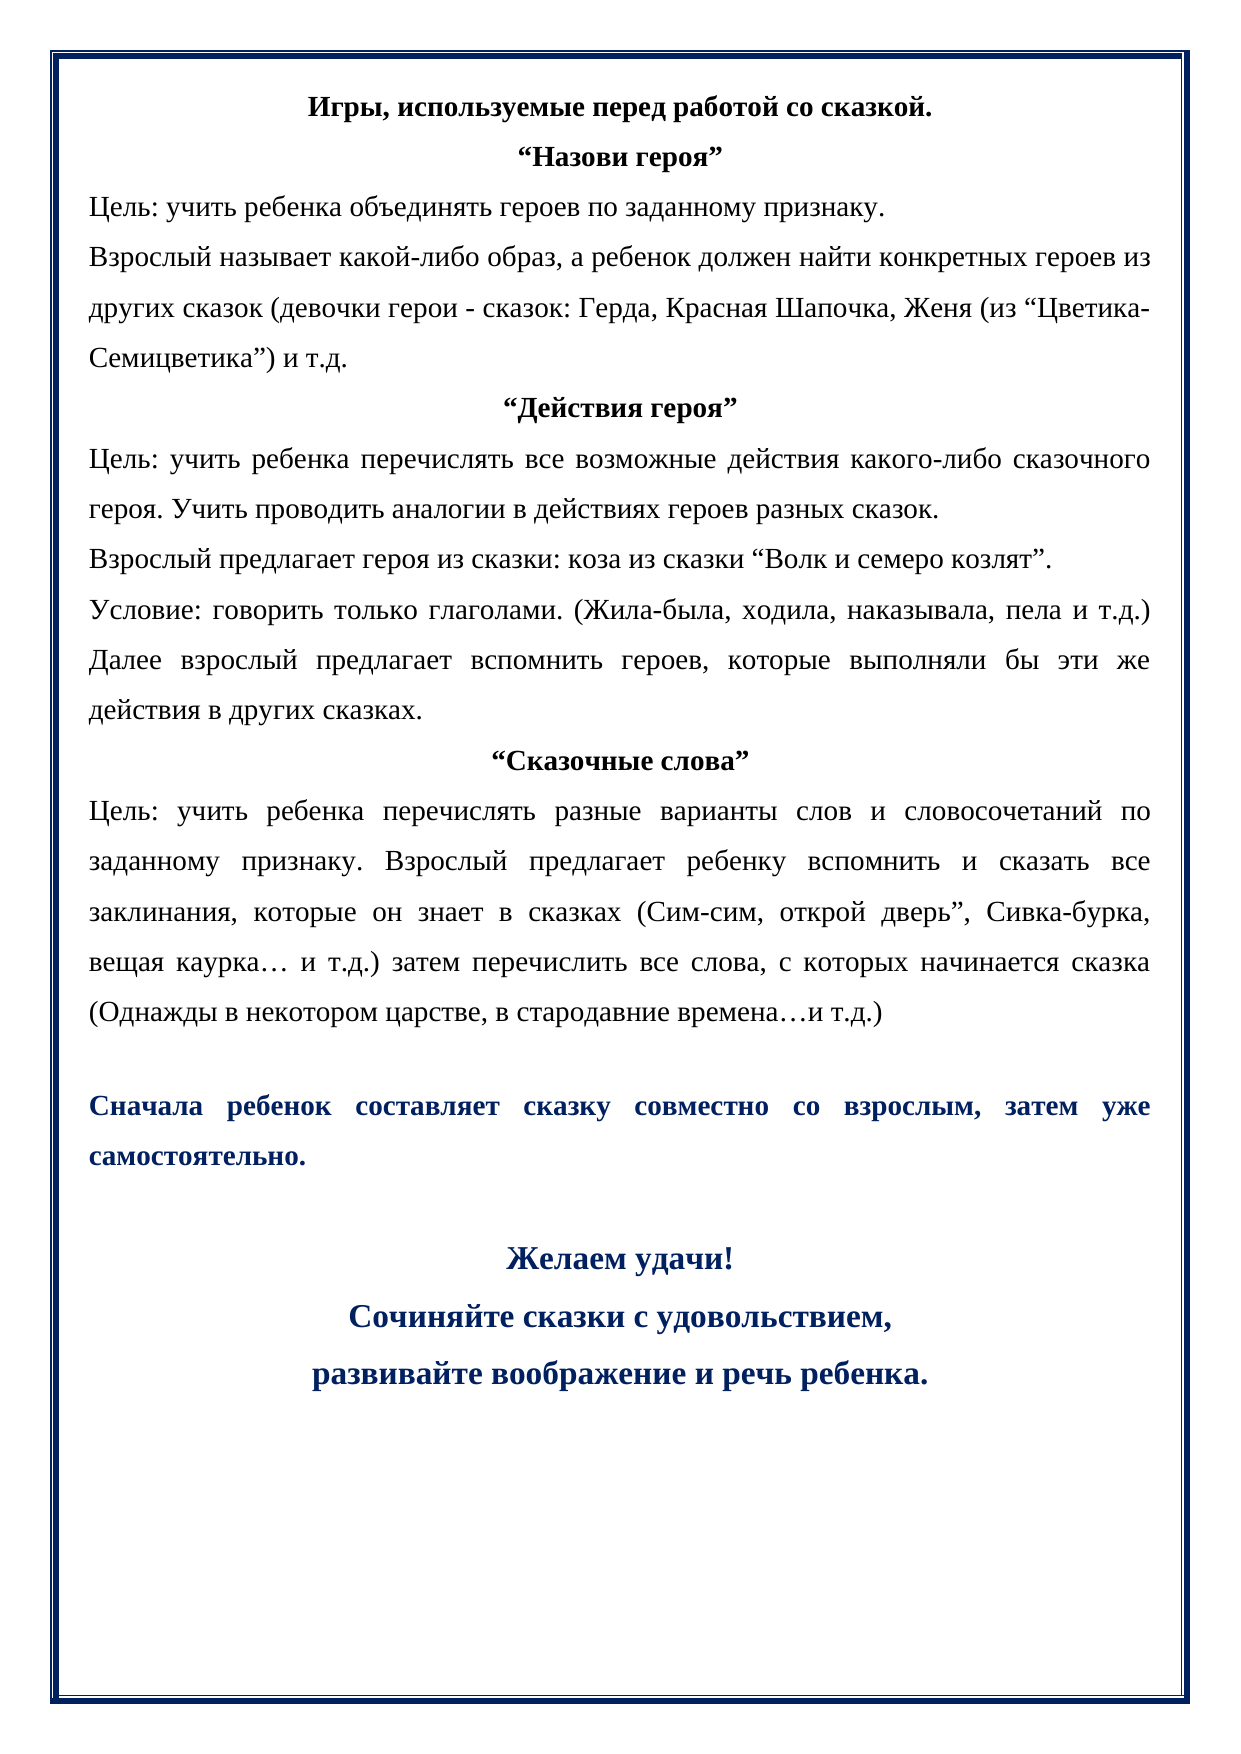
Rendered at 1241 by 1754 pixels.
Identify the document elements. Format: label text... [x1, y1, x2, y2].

text развивайте воображение и речь ребенка. [89, 1354, 1152, 1392]
text “Сказочные слова” [89, 743, 1152, 776]
text Взрослый предлагает героя из сказки: коза из сказки “Волк и семеро козлят”. [89, 541, 1152, 575]
text “Действия героя” [89, 391, 1152, 424]
text Цель: учить ребенка объединять героев по заданному признаку. [89, 189, 1152, 223]
text Цель: учить ребенка перечислять все возможные действия какого-либо сказочного героя. Учить проводить аналогии в действиях героев разных сказок. [89, 441, 1152, 525]
text Цель: учить ребенка перечислять разные варианты слов и словосочетаний по заданному признаку. Взрослый предлагает ребенку вспомнить и сказать все заклинания, которые он знает в сказках (Сим-сим, открой дверь”, Сивка-бурка, вещая каурка… и т.д.) затем перечислить все слова, с которых начинается сказка (Однажды в некотором царстве, в стародавние времена…и т.д.) [89, 793, 1152, 1028]
text Взрослый называет какой-либо образ, а ребенок должен найти конкретных героев из других сказок (девочки герои - сказок: Герда, Красная Шапочка, Женя (из “Цветика-Семицветика”) и т.д. [89, 239, 1152, 374]
text Игры, используемые перед работой со сказкой. [89, 89, 1152, 122]
text Сочиняйте сказки с удовольствием, [89, 1296, 1152, 1334]
text “Назови героя” [89, 139, 1152, 172]
text Желаем удачи! [89, 1239, 1152, 1277]
text Условие: говорить только глаголами. (Жила-была, ходила, наказывала, пела и т.д.) Далее взрослый предлагает вспомнить героев, которые выполняли бы эти же действия в других сказках. [89, 592, 1152, 726]
text Сначала ребенок составляет сказку совместно со взрослым, затем уже самостоятельно. [89, 1088, 1152, 1172]
